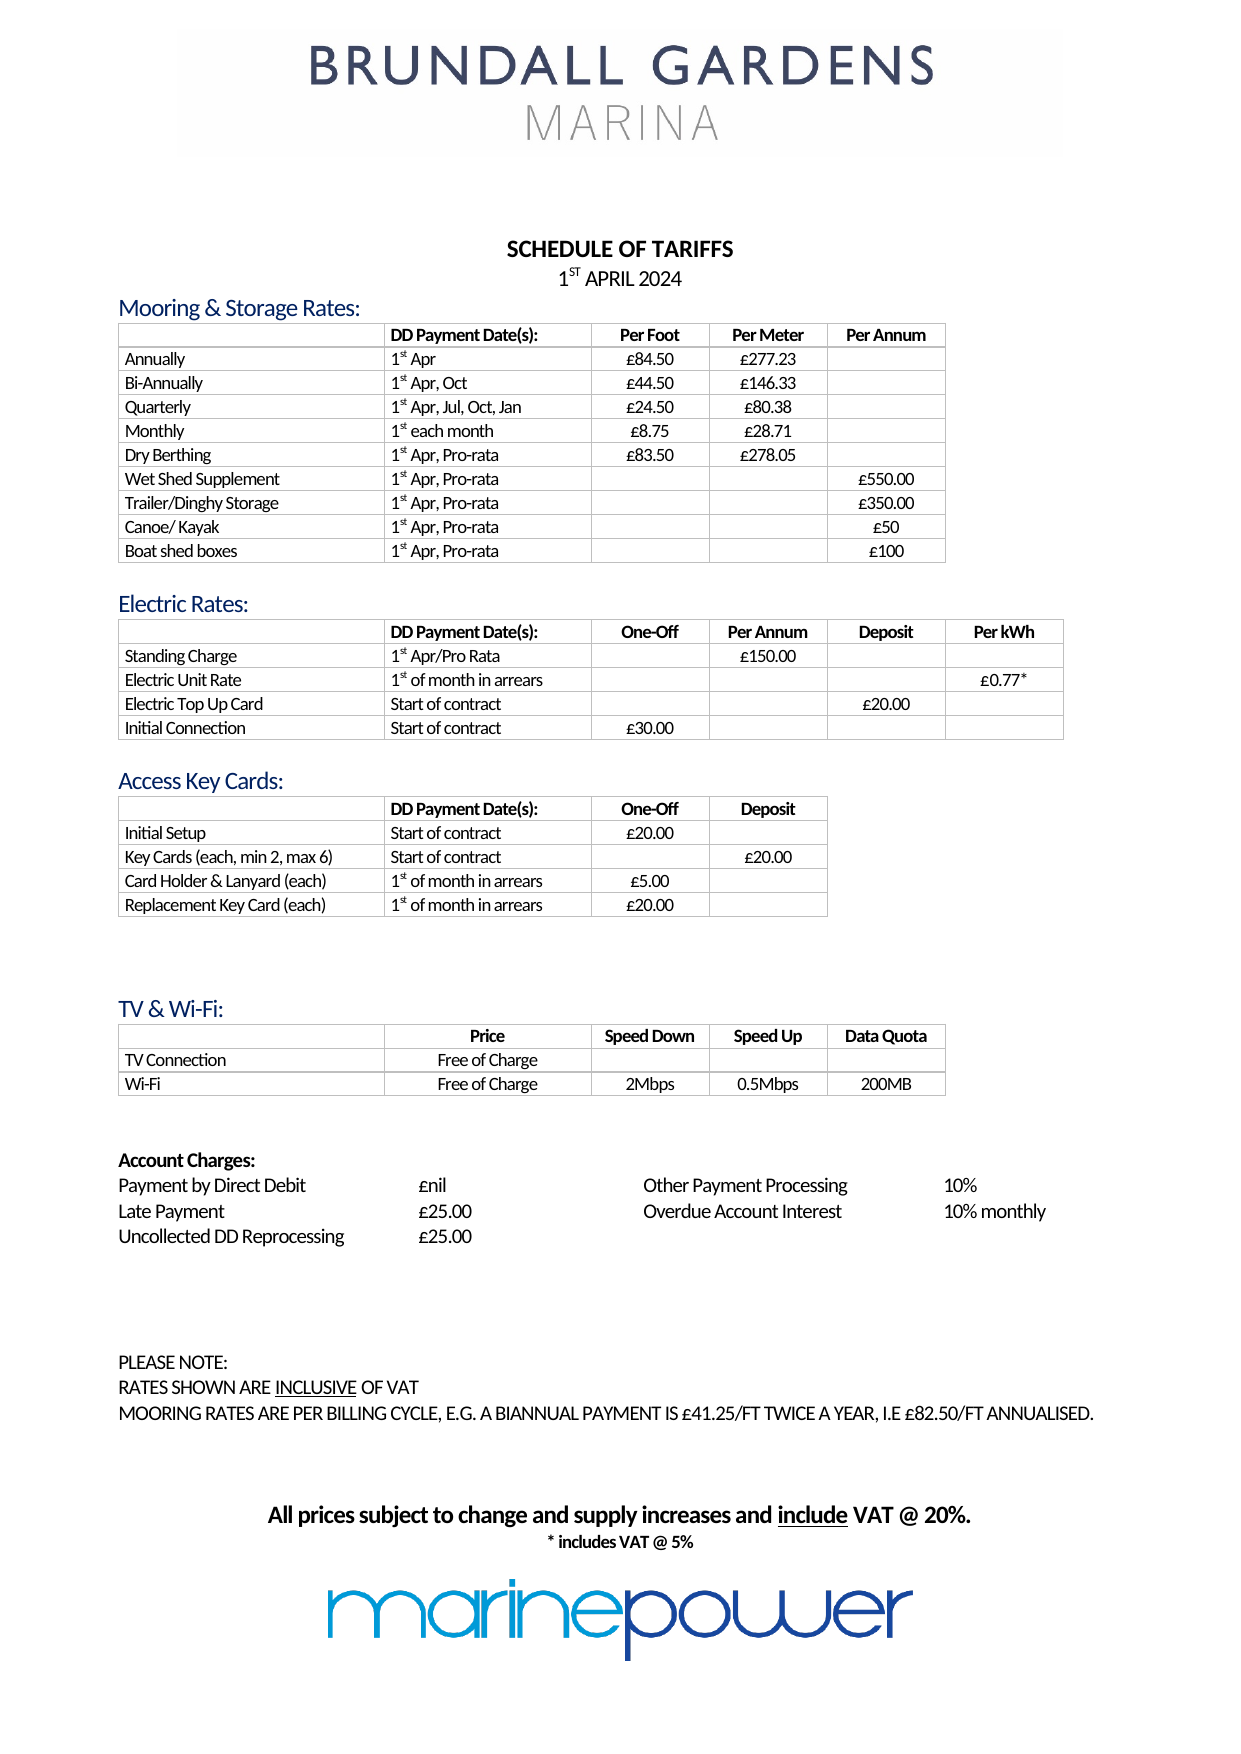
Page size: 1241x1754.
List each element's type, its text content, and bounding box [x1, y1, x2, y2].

table_cell Wi-Fi [119, 1073, 384, 1095]
table_cell [710, 869, 827, 892]
table_cell 1st of month in arrears [385, 668, 591, 691]
table_cell Bi-Annually [119, 371, 384, 394]
table_cell [710, 515, 827, 538]
table_cell [710, 467, 827, 490]
text SCHEDULE OF TARIFFS [118, 233, 1122, 264]
table_header Deposit [710, 797, 827, 820]
table_cell Start of contract [385, 716, 591, 739]
table_cell [828, 644, 945, 667]
table_cell £350.00 [828, 491, 945, 514]
table_cell £20.00 [592, 821, 709, 844]
table_cell [592, 539, 709, 562]
text Electric Rates: [118, 588, 1122, 619]
table_cell £0.77* [946, 668, 1063, 691]
table_header Per Annum [710, 620, 827, 643]
table_cell £83.50 [592, 443, 709, 466]
picture [325, 1553, 916, 1672]
table_cell 1st Apr, Pro-rata [385, 515, 591, 538]
table_cell Canoe/ Kayak [119, 515, 384, 538]
table_header DD Payment Date(s): [385, 797, 591, 820]
table_header [119, 324, 384, 346]
table_cell 1st of month in arrears [385, 893, 591, 916]
table_cell [710, 491, 827, 514]
table_header One-Off [592, 620, 709, 643]
table_header Per Annum [828, 324, 945, 346]
table_cell 0.5Mbps [710, 1073, 827, 1095]
table_cell £44.50 [592, 371, 709, 394]
table_cell Dry Berthing [119, 443, 384, 466]
table_cell [592, 644, 709, 667]
table_cell £277.23 [710, 348, 827, 370]
table_cell Free of Charge [385, 1049, 591, 1071]
picture [177, 29, 1063, 157]
table_cell Wet Shed Supplement [119, 467, 384, 490]
table_cell Start of contract [385, 845, 591, 868]
table_cell Free of Charge [385, 1073, 591, 1095]
table_cell [946, 716, 1063, 739]
text RATES SHOWN ARE INCLUSIVE OF VAT [118, 1374, 1122, 1400]
table_cell 1st Apr, Pro-rata [385, 467, 591, 490]
table_cell 1st Apr [385, 348, 591, 370]
table_header Data Quota [828, 1025, 945, 1047]
table_cell [592, 491, 709, 514]
table_cell £150.00 [710, 644, 827, 667]
text * includes VAT @ 5% [118, 1530, 1122, 1553]
table_cell Boat shed boxes [119, 539, 384, 562]
table_cell 2Mbps [592, 1073, 709, 1095]
text MOORING RATES ARE PER BILLING CYCLE, E.G. A BIANNUAL PAYMENT IS £41.25/FT TWICE A YEAR, I.E £82.50/FT ANNUALISED. [118, 1400, 1122, 1425]
table_cell [828, 668, 945, 691]
table_header [119, 797, 384, 820]
table_header [119, 620, 384, 643]
text Mooring & Storage Rates: [118, 292, 1122, 322]
table_cell £8.75 [592, 419, 709, 442]
table_cell £24.50 [592, 395, 709, 418]
table_cell [828, 395, 945, 418]
table_cell Start of contract [385, 821, 591, 844]
table_cell [710, 1049, 827, 1071]
table_cell £20.00 [710, 845, 827, 868]
table_cell £28.71 [710, 419, 827, 442]
table_cell £146.33 [710, 371, 827, 394]
table_header Price [385, 1025, 591, 1047]
table_cell Monthly [119, 419, 384, 442]
table_cell Card Holder & Lanyard (each) [119, 869, 384, 892]
table_header Speed Down [592, 1025, 709, 1047]
table_cell £5.00 [592, 869, 709, 892]
table_cell Electric Top Up Card [119, 692, 384, 715]
text Uncollected DD Reprocessing £25.00 [118, 1223, 1122, 1249]
table_cell 1st Apr, Pro-rata [385, 443, 591, 466]
table_cell £80.38 [710, 395, 827, 418]
text Access Key Cards: [118, 765, 1122, 796]
table_cell 1st Apr, Oct [385, 371, 591, 394]
table_cell 1st Apr, Pro-rata [385, 539, 591, 562]
text Account Charges: [118, 1147, 1122, 1173]
table_cell Initial Connection [119, 716, 384, 739]
table_cell [828, 443, 945, 466]
table_cell Initial Setup [119, 821, 384, 844]
table_cell Quarterly [119, 395, 384, 418]
table_cell £20.00 [828, 692, 945, 715]
table_cell TV Connection [119, 1049, 384, 1071]
table_header DD Payment Date(s): [385, 620, 591, 643]
table_cell Start of contract [385, 692, 591, 715]
table_header DD Payment Date(s): [385, 324, 591, 346]
table_cell £84.50 [592, 348, 709, 370]
text Payment by Direct Debit £nil Other Payment Processing 10% [118, 1173, 1122, 1198]
table_header [119, 1025, 384, 1047]
table_header Per Meter [710, 324, 827, 346]
table_cell [710, 893, 827, 916]
table_cell £100 [828, 539, 945, 562]
table_cell £20.00 [592, 893, 709, 916]
table_cell £30.00 [592, 716, 709, 739]
table_cell 200MB [828, 1073, 945, 1095]
table_cell [710, 821, 827, 844]
table_cell [592, 467, 709, 490]
table_cell [592, 515, 709, 538]
text Late Payment £25.00 Overdue Account Interest 10% monthly [118, 1198, 1122, 1223]
text PLEASE NOTE: [118, 1349, 1122, 1374]
table_cell 1st Apr, Pro-rata [385, 491, 591, 514]
table_cell [592, 692, 709, 715]
table_cell Replacement Key Card (each) [119, 893, 384, 916]
table_cell [828, 716, 945, 739]
table_header One-Off [592, 797, 709, 820]
table_cell [828, 371, 945, 394]
text TV & Wi-Fi: [118, 993, 1122, 1023]
table_header Per Foot [592, 324, 709, 346]
table_cell [592, 845, 709, 868]
table_cell £550.00 [828, 467, 945, 490]
table_header Deposit [828, 620, 945, 643]
table_cell Standing Charge [119, 644, 384, 667]
table_cell [710, 668, 827, 691]
table_cell [710, 539, 827, 562]
table_cell [946, 692, 1063, 715]
table_cell Key Cards (each, min 2, max 6) [119, 845, 384, 868]
text All prices subject to change and supply increases and include VAT @ 20%. [118, 1500, 1122, 1530]
table_cell [828, 1049, 945, 1071]
table_cell 1st Apr/Pro Rata [385, 644, 591, 667]
table_cell Trailer/Dinghy Storage [119, 491, 384, 514]
table_cell 1st of month in arrears [385, 869, 591, 892]
table_cell [592, 1049, 709, 1071]
table_header Speed Up [710, 1025, 827, 1047]
table_header Per kWh [946, 620, 1063, 643]
table_cell [946, 644, 1063, 667]
table_cell [710, 692, 827, 715]
table_cell Electric Unit Rate [119, 668, 384, 691]
table_cell £50 [828, 515, 945, 538]
table_cell [828, 348, 945, 370]
table_cell [710, 716, 827, 739]
table_cell 1st Apr, Jul, Oct, Jan [385, 395, 591, 418]
table_cell [592, 668, 709, 691]
table_cell 1st each month [385, 419, 591, 442]
table_cell £278.05 [710, 443, 827, 466]
table_cell Annually [119, 348, 384, 370]
table_cell [828, 419, 945, 442]
text 1ST APRIL 2024 [118, 264, 1122, 292]
